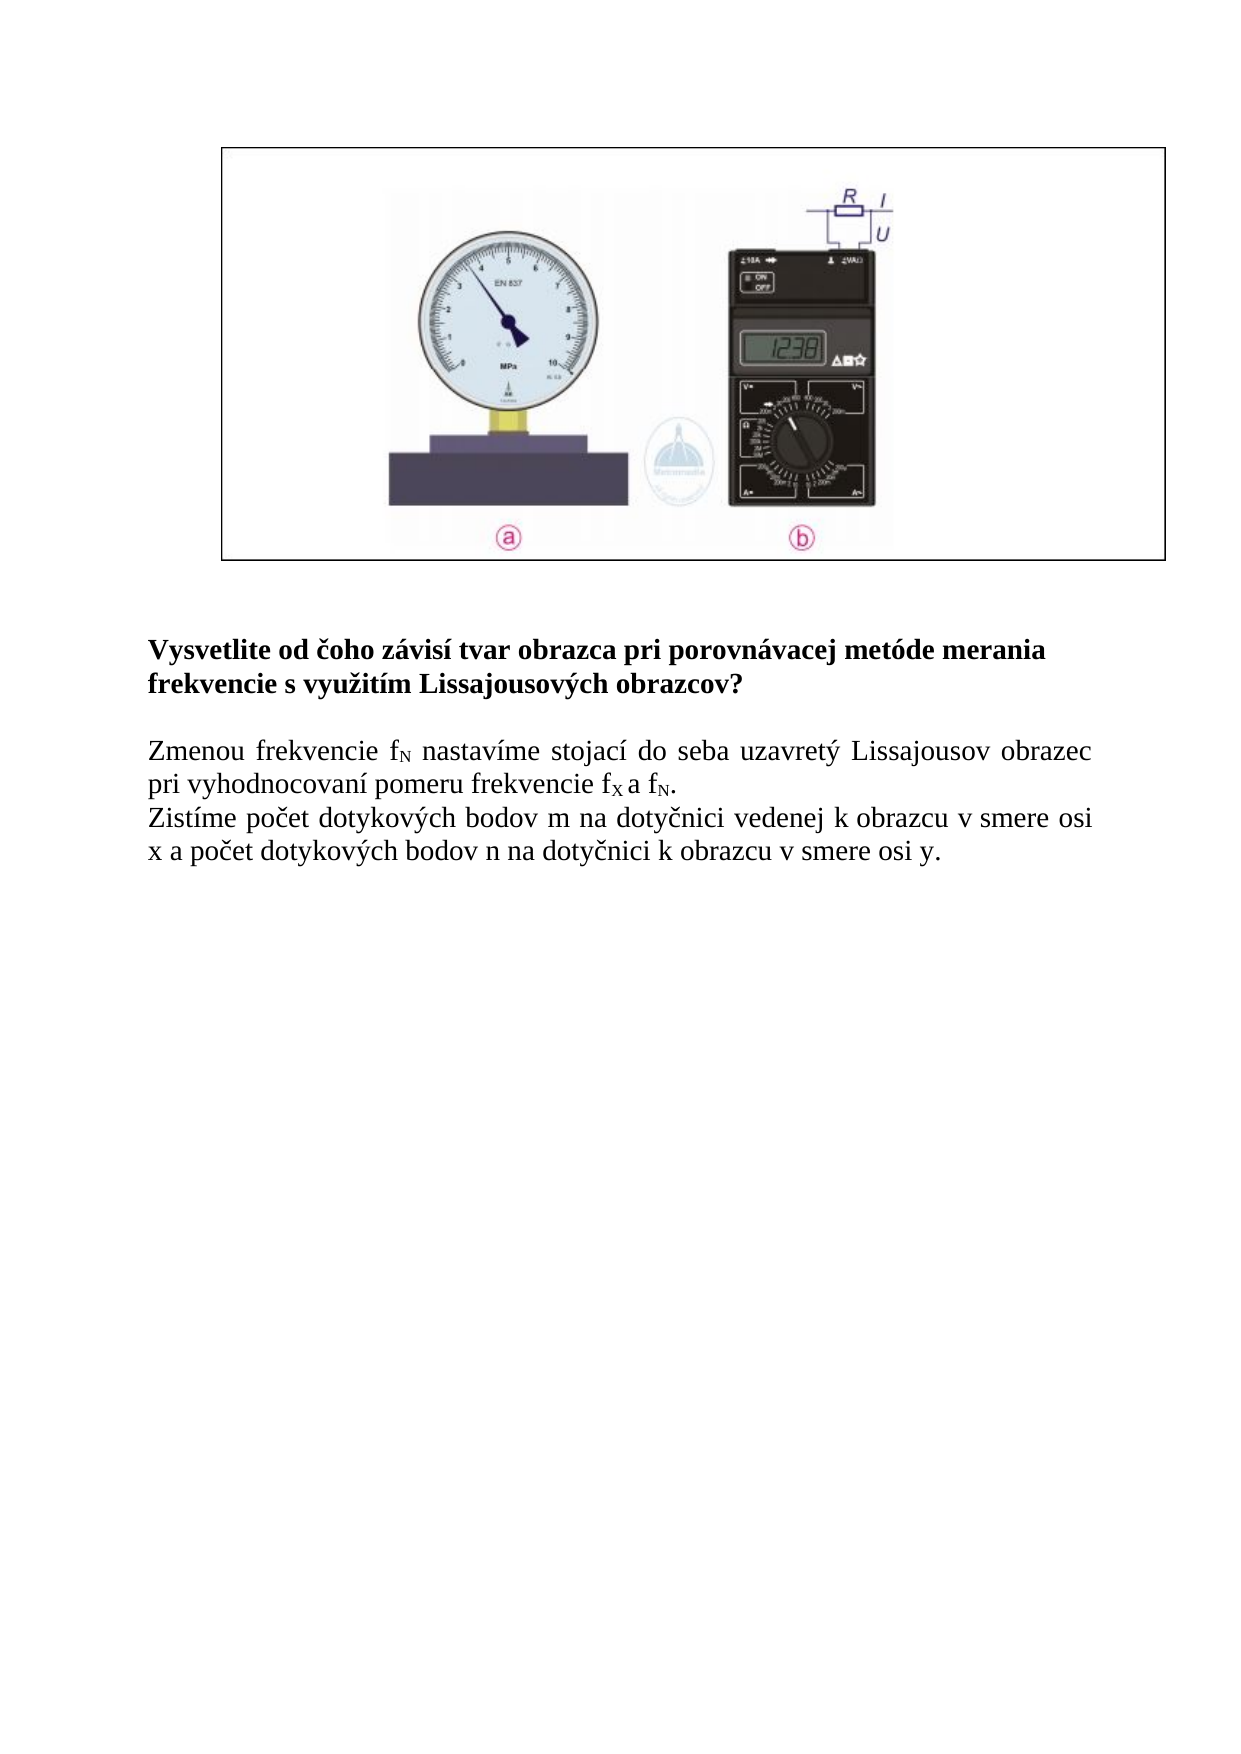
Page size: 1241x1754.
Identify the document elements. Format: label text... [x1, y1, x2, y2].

picture [222, 148, 1165, 560]
text Zmenou frekvencie fN nastavíme stojací do seba uzavretý Lissajousov obrazec pri vyhodnocovaní pomeru frekvencie fX a fN. [148, 733, 1093, 800]
text Zistíme počet dotykových bodov m na dotyčnici vedenej k obrazcu v smere osi x a počet dotykových bodov n na dotyčnici k obrazcu v smere osi y. [148, 800, 1093, 867]
text Vysvetlite od čoho závisí tvar obrazca pri porovnávacej metóde merania frekvencie s využitím Lissajousových obrazcov? [148, 632, 1093, 699]
